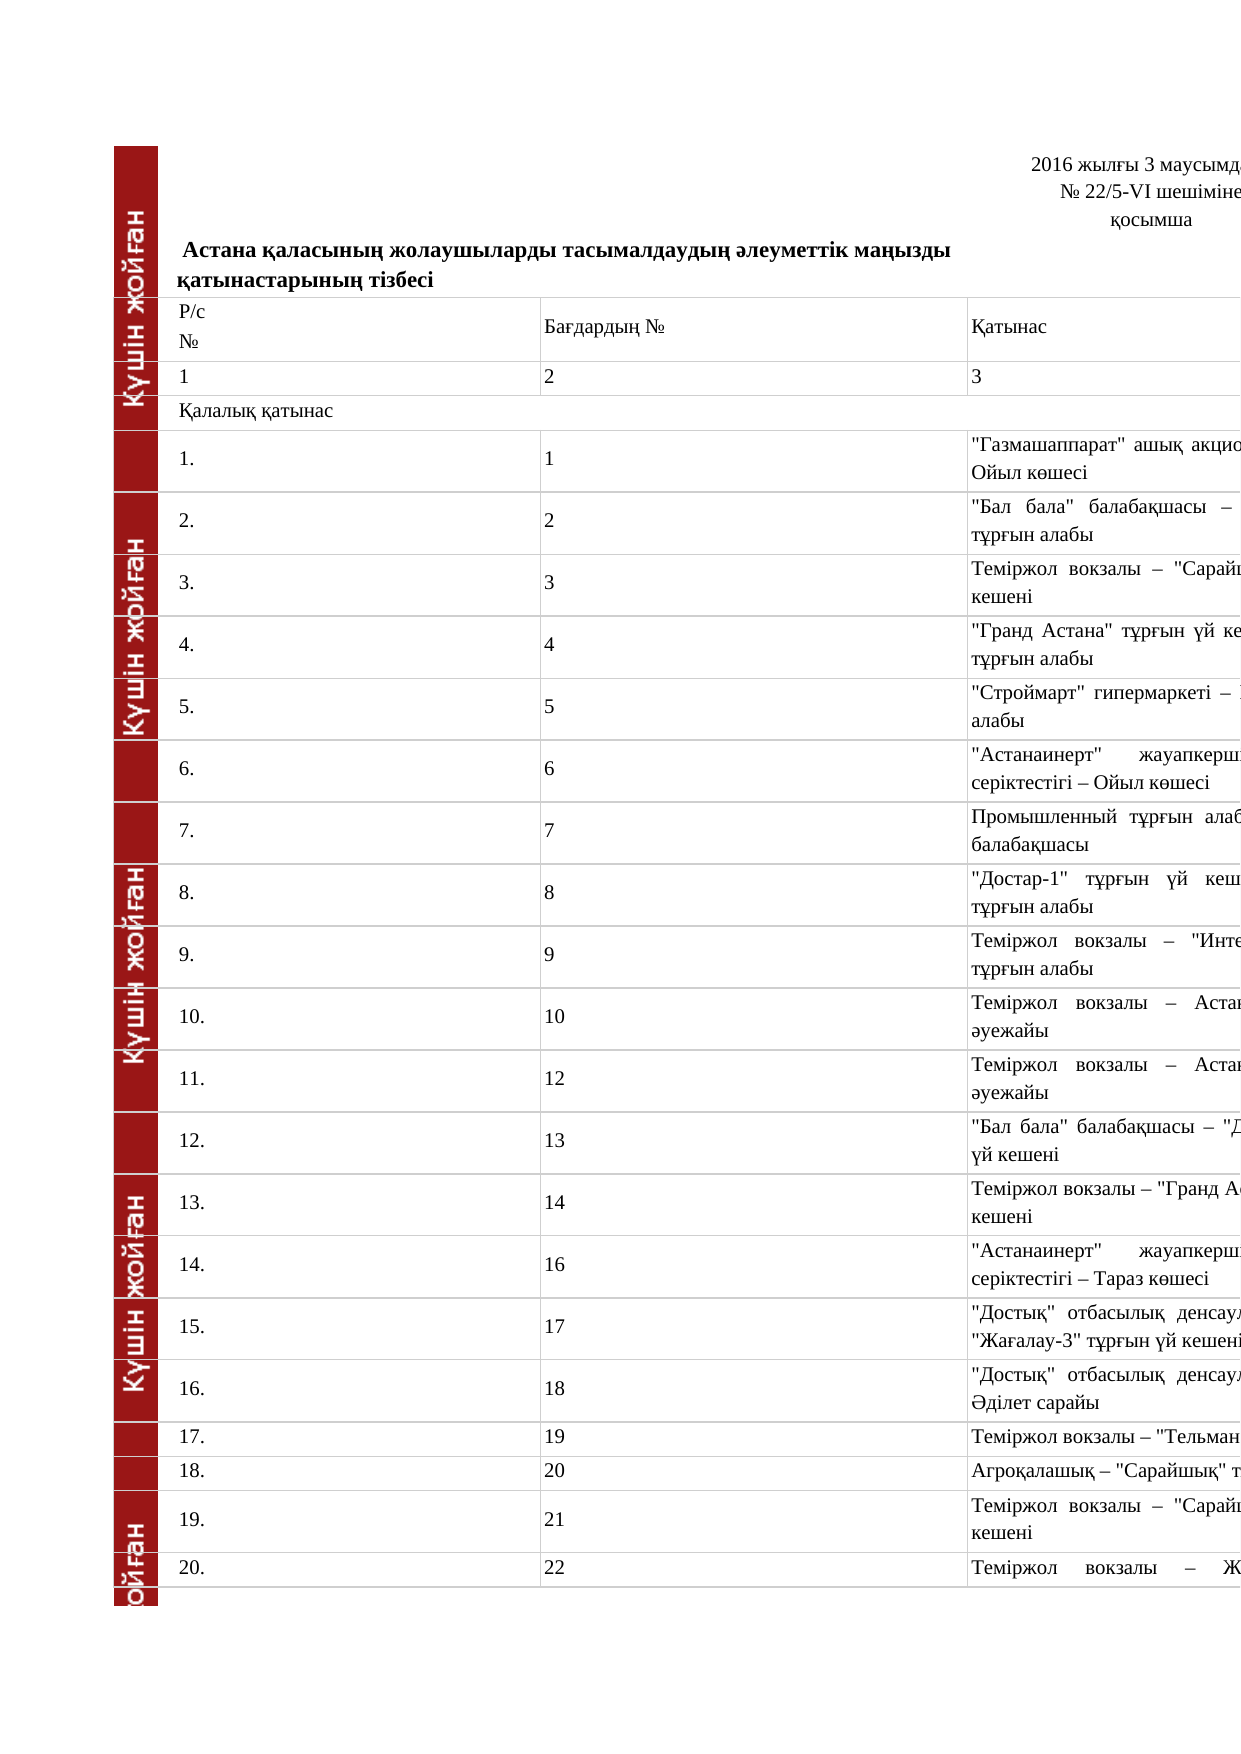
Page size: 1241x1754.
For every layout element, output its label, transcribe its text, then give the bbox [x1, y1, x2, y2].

table_cell "Гранд Астана" тұрғын үй кешені – Көктал-2 тұрғын алабы [968, 617, 1240, 677]
table_cell 10. [114, 989, 540, 1049]
table_cell "Астанаинерт" жауапкершілігі шектеулі серіктестігі – Ойыл көшесі [968, 741, 1240, 801]
table_cell 7 [541, 803, 967, 863]
table_cell 1 [541, 431, 967, 491]
table_cell Теміржол вокзалы – Астана халықаралық әуежайы [968, 989, 1240, 1049]
text Астана қаласының жолаушыларды тасымалдаудың әлеуметтік маңызды қатынастарының тізбесі [112, 236, 1128, 293]
table_cell 5. [114, 679, 540, 739]
table_cell 2 [541, 362, 967, 395]
table_cell 2 [541, 493, 967, 553]
table_cell 13. [114, 1175, 540, 1235]
table_cell 1 [114, 362, 540, 395]
table_cell Теміржол вокзалы – "Гранд Астана" тұрғын үй кешені [968, 1175, 1240, 1235]
table_cell 4. [114, 617, 540, 677]
table_cell 9. [114, 927, 540, 987]
table_cell Теміржол вокзалы – "Тельман" тұрғын алабы [968, 1423, 1240, 1456]
table_cell "Строймарт" гипермаркеті – Көктал-1 тұрғын алабы [968, 679, 1240, 739]
table_cell 4 [541, 617, 967, 677]
table_cell 12 [541, 1051, 967, 1111]
table_cell 3. [114, 555, 540, 615]
table_cell 12. [114, 1113, 540, 1173]
table_cell Қалалық қатынас [114, 396, 1240, 429]
table_cell "Достық" отбасылық денсаулық орталығы – "Жағалау-3" тұрғын үй кешені [968, 1299, 1240, 1359]
table_cell 19 [541, 1423, 967, 1456]
table_cell 14. [114, 1236, 540, 1297]
table_cell 22 [541, 1553, 967, 1586]
table_cell Теміржол вокзалы – "Интернациональный" тұрғын алабы [968, 927, 1240, 987]
table_cell "Бал бала" балабақшасы – Промышленный тұрғын алабы [968, 493, 1240, 553]
table_cell 16 [541, 1236, 967, 1297]
table_cell Промышленный тұрғын алабы – "Бал бала" балабақшасы [968, 803, 1240, 863]
table_cell 18. [114, 1457, 540, 1490]
table_cell 20 [541, 1457, 967, 1490]
picture [114, 146, 158, 150]
table_cell "Газмашаппарат" ашық акционерлік қоғамы – Ойыл көшесі [968, 431, 1240, 491]
table_cell 5 [541, 679, 967, 739]
table_cell 9 [541, 927, 967, 987]
table_cell 1. [114, 431, 540, 491]
table_cell 17 [541, 1299, 967, 1359]
table_cell 18 [541, 1360, 967, 1421]
table_cell 8. [114, 865, 540, 925]
table_header [101, 150, 912, 236]
table_cell 14 [541, 1175, 967, 1235]
table_cell Теміржол вокзалы – Железнодорожный тұрғын алабы [968, 1553, 1240, 1586]
table_cell 8 [541, 865, 967, 925]
table_header Астана қаласы мәслихатының 2016 жылғы 3 маусымдағы № 22/5-VI шешіміне қосымша [912, 150, 1240, 236]
table_cell 6 [541, 741, 967, 801]
table_cell 3 [968, 362, 1240, 395]
table_cell 21 [541, 1491, 967, 1552]
table_cell "Достар-1" тұрғын үй кешені – Көктал-1 тұрғын алабы [968, 865, 1240, 925]
table_cell 19. [114, 1491, 540, 1552]
picture [114, 293, 158, 297]
table_header Р/с № [114, 298, 540, 361]
table_cell Теміржол вокзалы – "Сарайшық" тұрғын үй кешені [968, 1491, 1240, 1552]
table_cell 16. [114, 1360, 540, 1421]
table_cell "Бал бала" балабақшасы – "Достар-1" тұрғын үй кешені [968, 1113, 1240, 1173]
table_header Қатынас [968, 298, 1240, 361]
picture [114, 1588, 158, 1606]
table_cell 7. [114, 803, 540, 863]
table_cell 20. [114, 1553, 540, 1586]
table_cell 3 [541, 555, 967, 615]
table_cell Агроқалашық – "Сарайшық" тұрғын үй кешені [968, 1457, 1240, 1490]
table_cell Теміржол вокзалы – "Сарайшық" тұрғын үй кешені [968, 555, 1240, 615]
table_cell 17. [114, 1423, 540, 1456]
table_cell "Астанаинерт" жауапкершілігі шектеулі серіктестігі – Тараз көшесі [968, 1236, 1240, 1297]
table_header Бағдардың № [541, 298, 967, 361]
table_cell "Достық" отбасылық денсаулық орталығы – Әділет сарайы [968, 1360, 1240, 1421]
table_cell 6. [114, 741, 540, 801]
table_cell Теміржол вокзалы – Астана халықаралық әуежайы [968, 1051, 1240, 1111]
table_cell 11. [114, 1051, 540, 1111]
table_cell 15. [114, 1299, 540, 1359]
table_cell 2. [114, 493, 540, 553]
table_cell 10 [541, 989, 967, 1049]
table_cell 13 [541, 1113, 967, 1173]
